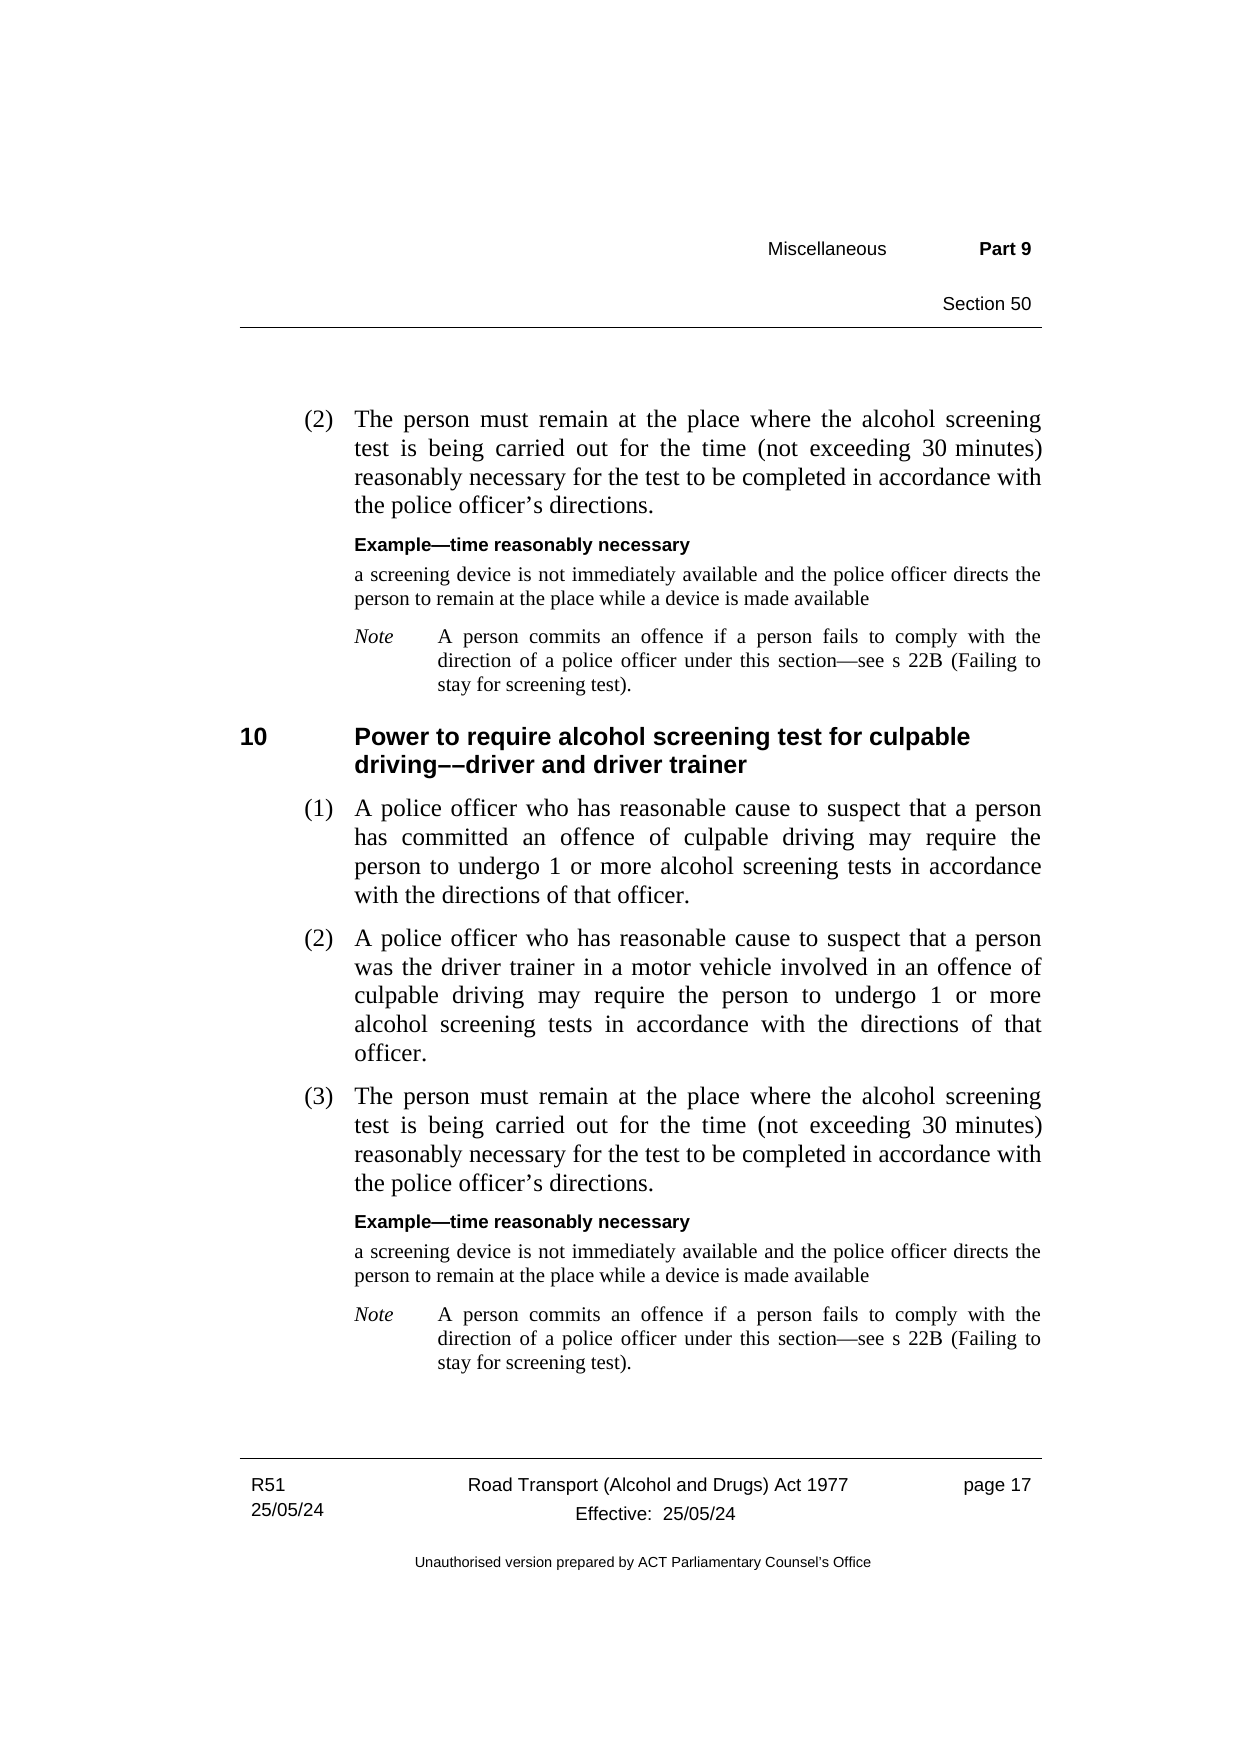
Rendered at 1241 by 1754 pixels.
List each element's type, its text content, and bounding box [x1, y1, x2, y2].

text a screening device is not immediately available and the police officer directs the person to remain at the place while a device is made available [354, 562, 1042, 610]
text (1) A police officer who has reasonable cause to suspect that a person has committed an offence of culpable driving may require the person to undergo 1 or more alcohol screening tests in accordance with the directions of that officer. [239, 793, 1042, 908]
text (3) The person must remain at the place where the alcohol screening test is being carried out for the time (not exceeding 30 minutes) reasonably necessary for the test to be completed in accordance with the police officer’s directions. [239, 1081, 1042, 1196]
text Example—time reasonably necessary [354, 1211, 1042, 1233]
text (2) A police officer who has reasonable cause to suspect that a person was the driver trainer in a motor vehicle involved in an offence of culpable driving may require the person to undergo 1 or more alcohol screening tests in accordance with the directions of that officer. [239, 923, 1042, 1067]
text 10 Power to require alcohol screening test for culpable driving––driver and driver trainer [239, 721, 1042, 779]
text Note A person commits an offence if a person fails to comply with the direction of a police officer under this section—see s 22B (Failing to stay for screening test). [354, 624, 1042, 696]
text a screening device is not immediately available and the police officer directs the person to remain at the place while a device is made available [354, 1239, 1042, 1287]
text (2) The person must remain at the place where the alcohol screening test is being carried out for the time (not exceeding 30 minutes) reasonably necessary for the test to be completed in accordance with the police officer’s directions. [239, 404, 1042, 519]
text Example—time reasonably necessary [354, 534, 1042, 555]
text Note A person commits an offence if a person fails to comply with the direction of a police officer under this section—see s 22B (Failing to stay for screening test). [354, 1302, 1042, 1374]
